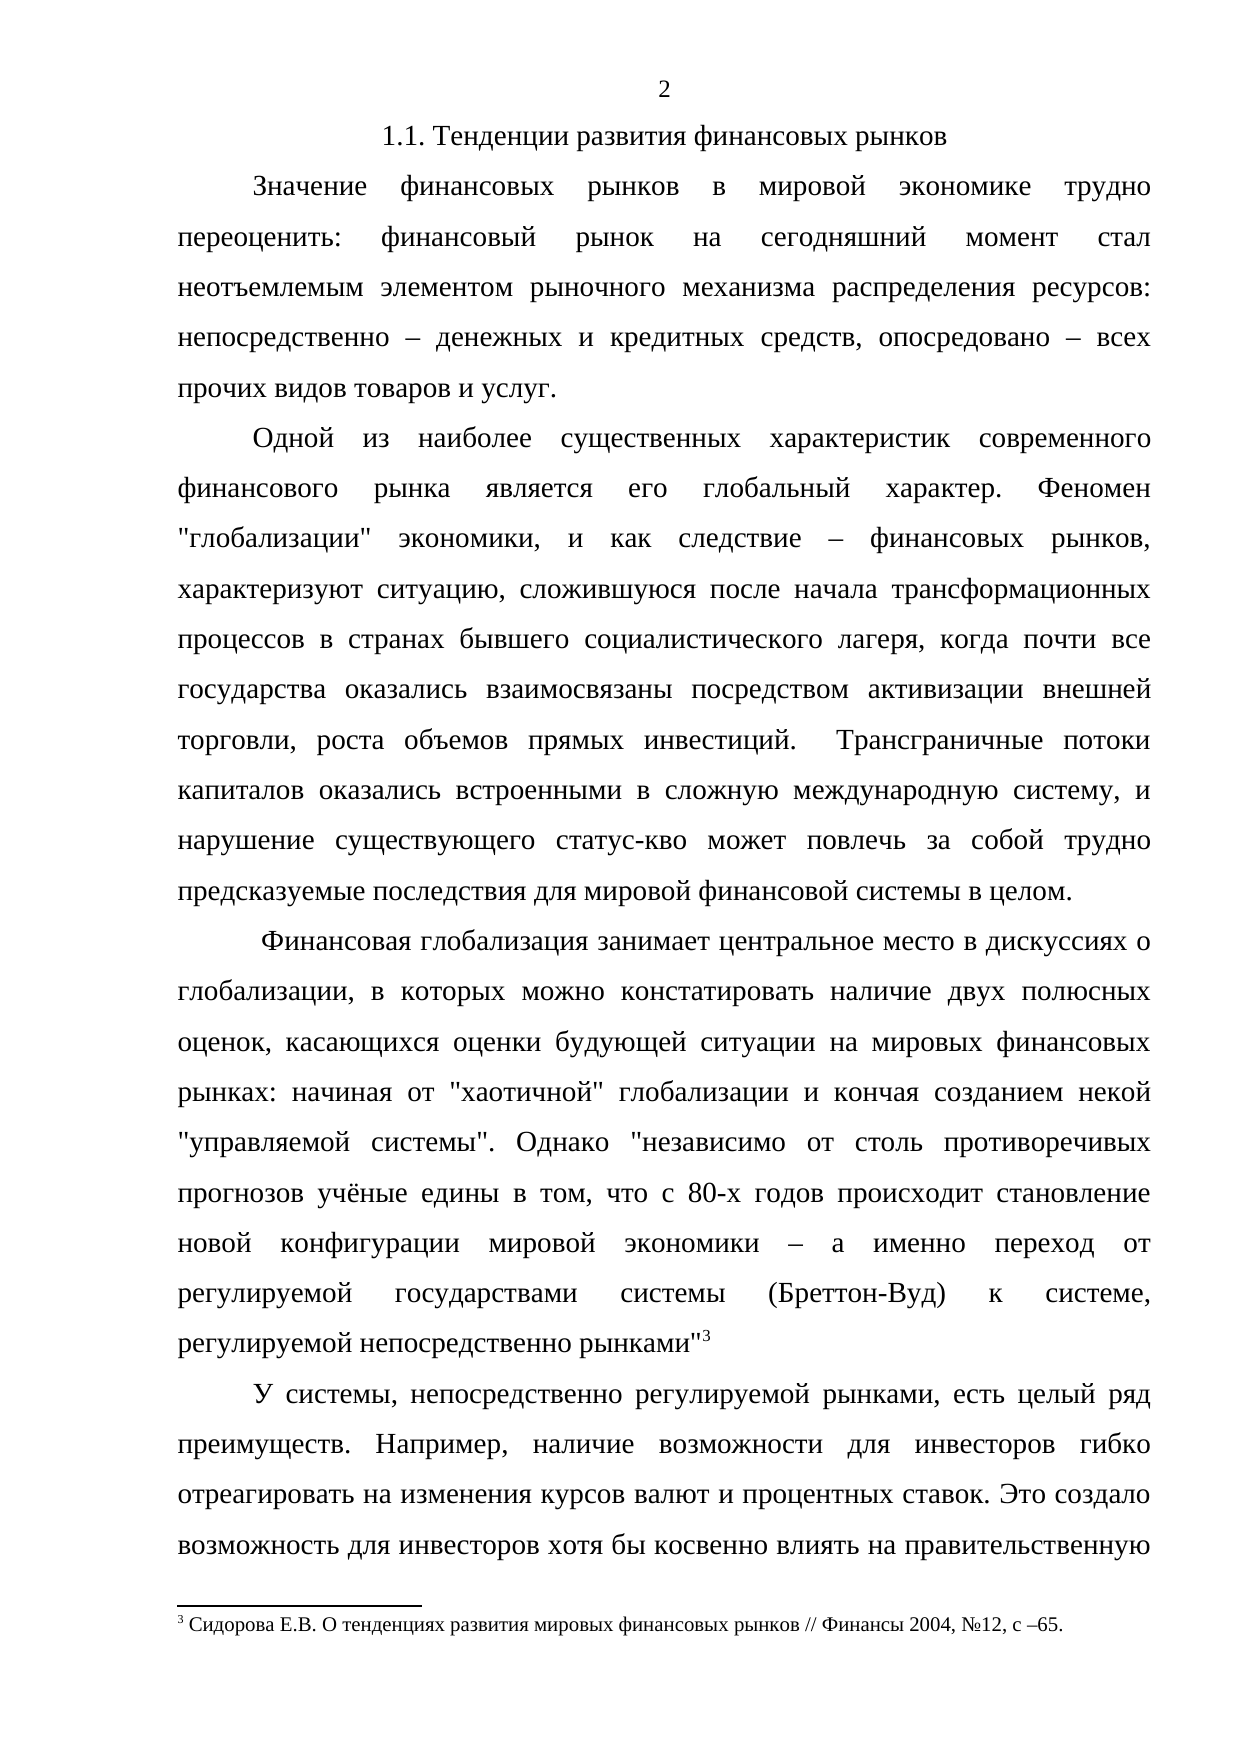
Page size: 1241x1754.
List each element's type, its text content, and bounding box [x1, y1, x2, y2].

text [177, 1376, 1152, 1560]
text 1.1. Тенденции развития финансовых рынков [177, 118, 1152, 152]
text Одной из наиболее существенных характеристик современного финансового рынка является его глобальный характер. Феномен "глобализации" экономики, и как следствие – финансовых рынков, характеризуют ситуацию, сложившуюся после начала трансформационных процессов в странах бывшего социалистического лагеря, когда почти все государства оказались взаимосвязаны посредством активизации внешней торговли, роста объемов прямых инвестиций. Трансграничные потоки капиталов оказались встроенными в сложную международную систему, и нарушение существующего статус-кво может повлечь за собой трудно предсказуемые последствия для мировой финансовой системы в целом. [177, 420, 1152, 906]
text Финансовая глобализация занимает центральное место в дискуссиях о глобализации, в которых можно констатировать наличие двух полюсных оценок, касающихся оценки будующей ситуации на мировых финансовых рынках: начиная от "хаотичной" глобализации и кончая созданием некой "управляемой системы". Однако "независимо от столь противоречивых прогнозов учёные едины в том, что с 80-х годов происходит становление новой конфигурации мировой экономики – а именно переход от регулируемой государствами системы (Бреттон-Вуд) к системе, регулируемой непосредственно рынками" [177, 923, 1152, 1359]
text Значение финансовых рынков в мировой экономике трудно переоценить: финансовый рынок на сегодняшний момент стал неотъемлемым элементом рыночного механизма распределения ресурсов: непосредственно – денежных и кредитных средств, опосредовано – всех прочих видов товаров и услуг. [177, 168, 1152, 403]
